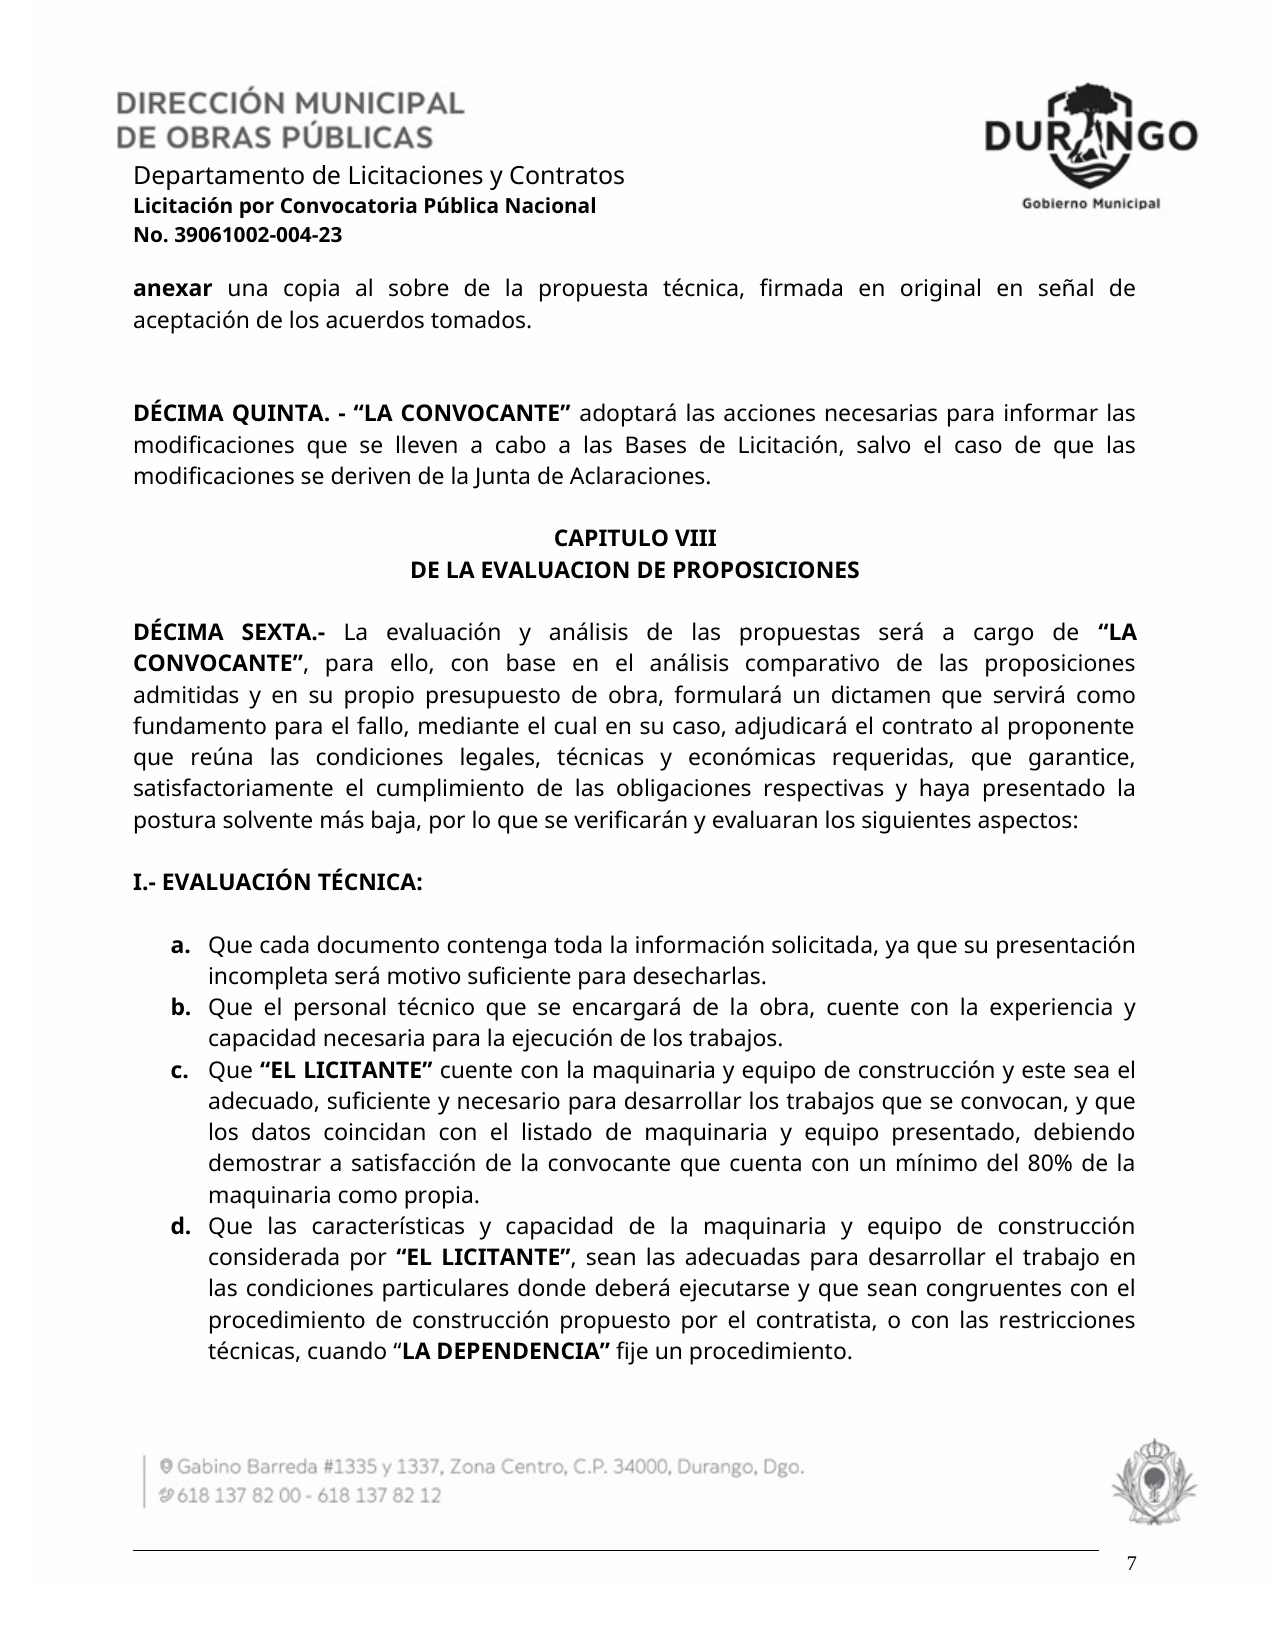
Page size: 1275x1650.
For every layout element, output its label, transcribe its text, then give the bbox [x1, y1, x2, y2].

picture [32, 0, 1275, 1587]
list Que “EL LICITANTE” cuente con la maquinaria y equipo de construcción y este sea el adecuado, suficiente y necesario para desarrollar los trabajos que se convocan, y que los datos coincidan con el listado de maquinaria y equipo presentado, debiendo demostrar a satisfacción de la convocante que cuenta con un mínimo del 80% de la maquinaria como propia. [170, 1053, 1137, 1210]
list Que el personal técnico que se encargará de la obra, cuente con la experiencia y capacidad necesaria para la ejecución de los trabajos. [170, 991, 1137, 1053]
text DÉCIMA SEXTA.- La evaluación y análisis de las propuestas será a cargo de “”, para ello, con base en el análisis comparativo de las proposiciones admitidas y en su propio presupuesto de obra, formulará un dictamen que servirá como fundamento para el fallo, mediante el cual en su caso, adjudicará el contrato al proponente que reúna las condiciones legales, técnicas y económicas requeridas, que garantice, satisfactoriamente el cumplimiento de las obligaciones respectivas y haya presentado la postura solvente más baja, por lo que se verificarán y evaluaran los siguientes aspectos: [133, 616, 1137, 835]
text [133, 272, 1137, 335]
list Que cada documento contenga toda la información solicitada, ya que su presentación incompleta será motivo suficiente para desecharlas. [170, 928, 1137, 991]
list Que las características y capacidad de la maquinaria y equipo de construcción considerada por “EL LICITANTE”, sean las adecuadas para desarrollar el trabajo en las condiciones particulares donde deberá ejecutarse y que sean congruentes con el procedimiento de construcción propuesto por el contratista, o con las restricciones técnicas, cuando “” fije un procedimiento. [170, 1210, 1137, 1366]
text DÉCIMA QUINTA. - “LA CONVOCANTE” adoptará las acciones necesarias para informar las modificaciones que se lleven a cabo a las Bases de Licitación, salvo el caso de que las modificaciones se deriven de de Aclaraciones. [133, 397, 1137, 491]
subtitle I.- EVALUACIÓN TÉCNICA: [133, 866, 1137, 897]
subtitle CAPITULO VIII [133, 522, 1137, 553]
text DE PROPOSICIONES [133, 553, 1137, 585]
